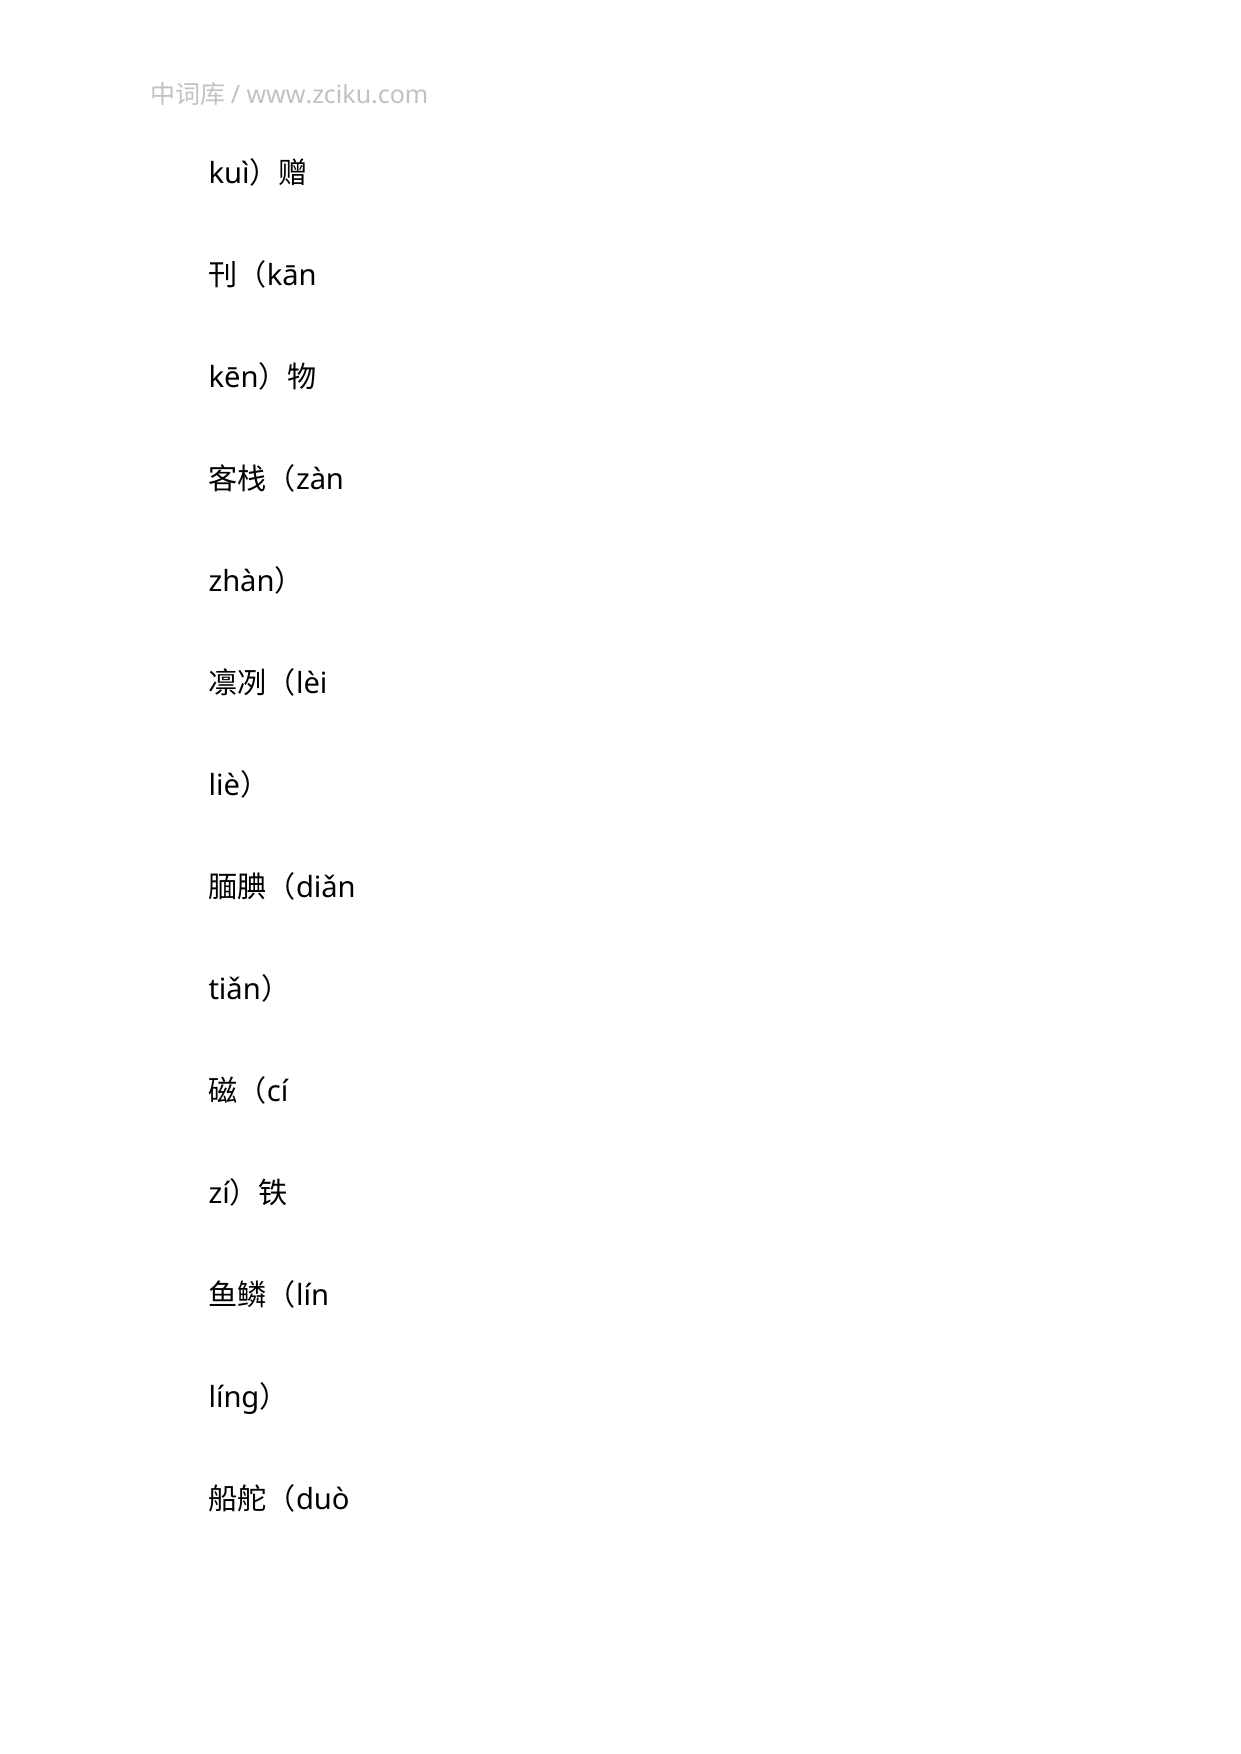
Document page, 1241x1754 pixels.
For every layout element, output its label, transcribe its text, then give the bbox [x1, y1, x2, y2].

text tiǎn） [150, 966, 1090, 1008]
text 磁（cí [150, 1068, 1090, 1110]
text 船舵（duò [150, 1476, 1090, 1518]
text 鱼鳞（lín [150, 1272, 1090, 1314]
text líng） [150, 1374, 1090, 1416]
text kuì）赠 [150, 150, 1090, 192]
text 凛冽（lèi [150, 660, 1090, 702]
text kēn）物 [150, 354, 1090, 396]
text 腼腆（diǎn [150, 864, 1090, 906]
text zhàn） [150, 558, 1090, 600]
text 客栈（zàn [150, 456, 1090, 498]
text liè） [150, 762, 1090, 804]
text 刊（kān [150, 252, 1090, 294]
text zí）铁 [150, 1170, 1090, 1212]
